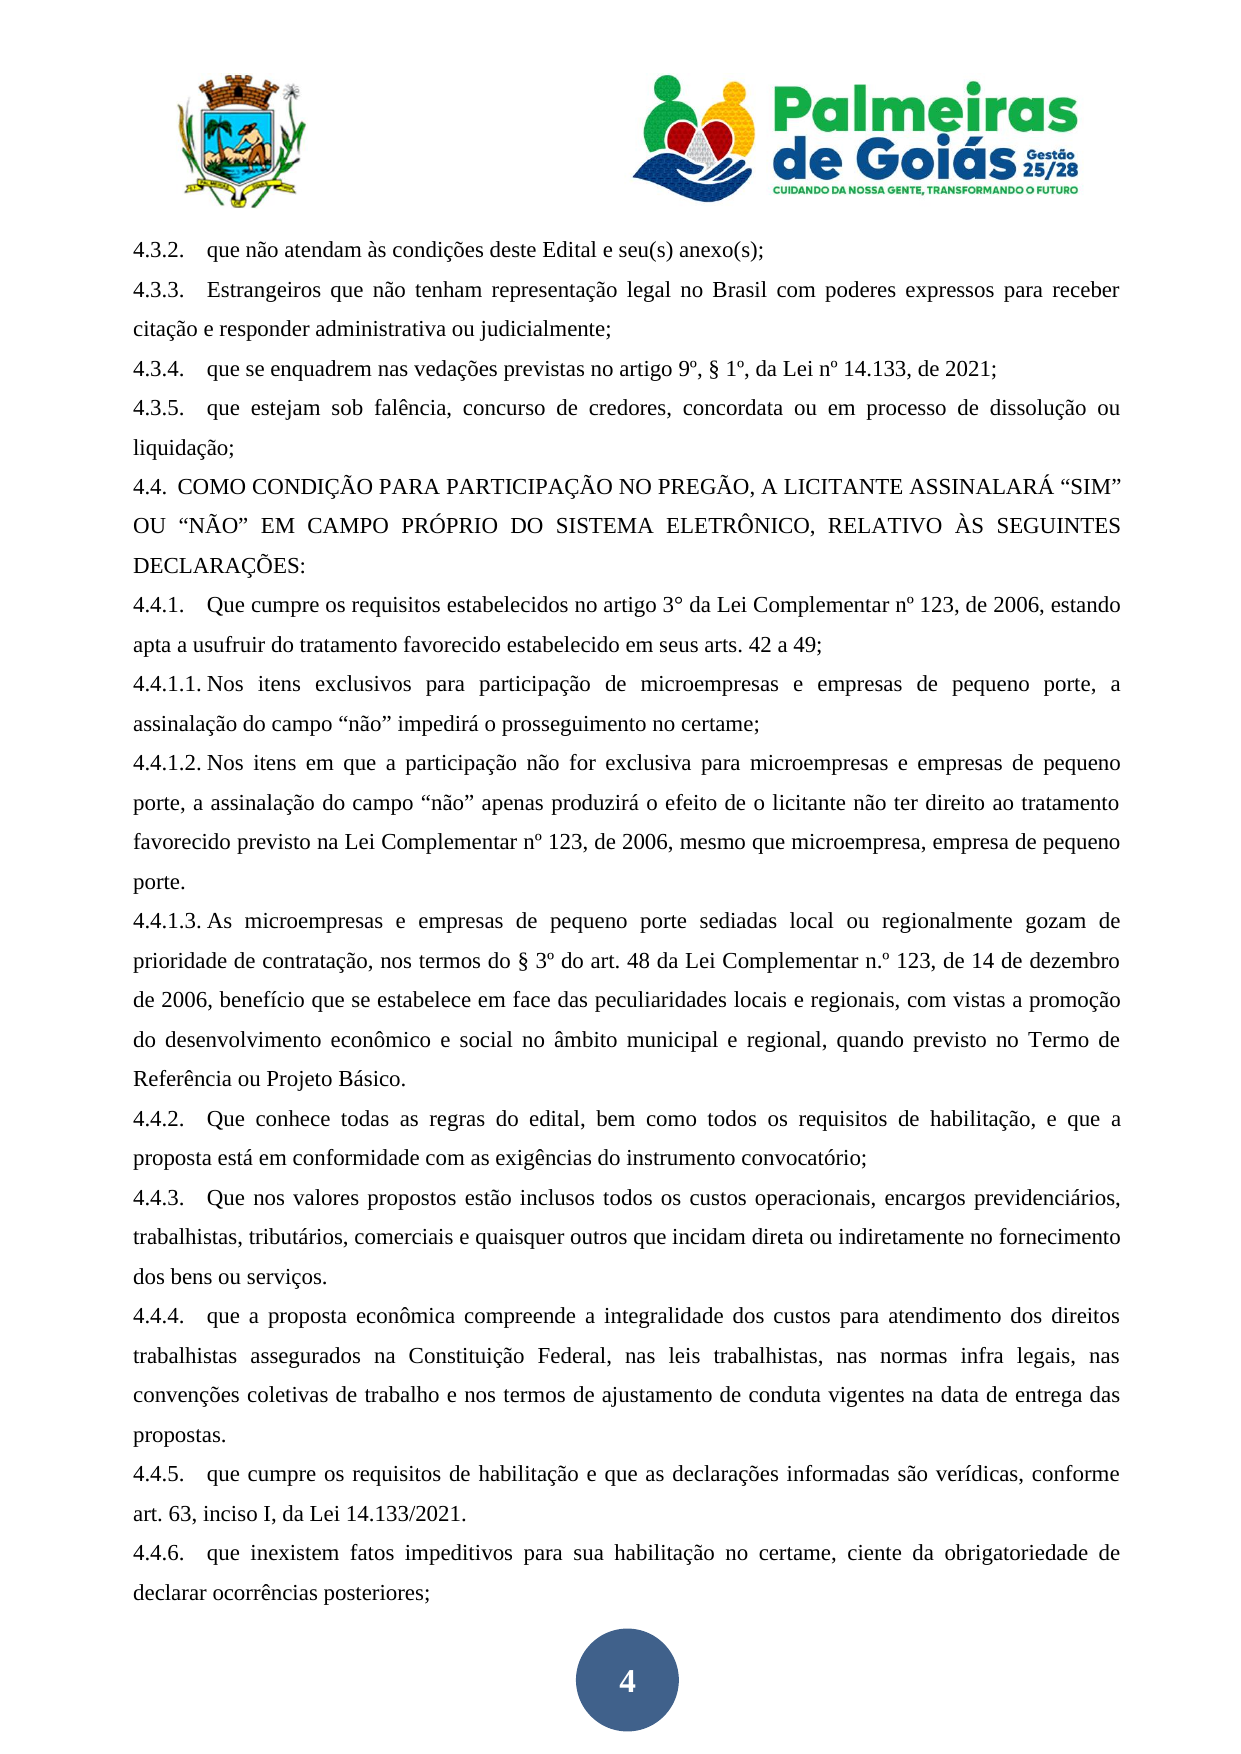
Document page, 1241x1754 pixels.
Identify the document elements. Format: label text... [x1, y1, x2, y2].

text 4.4.1.3. As microempresas e empresas de pequeno porte sediadas local ou regionalmente gozam de prioridade de contratação, nos termos do § 3º do art. 48 da Lei Complementar n.º 123, de 14 de dezembro de 2006, benefício que se estabelece em face das peculiaridades locais e regionais, com vistas a promoção do desenvolvimento econômico e social no âmbito municipal e regional, quando previsto no Termo de Referência ou Projeto Básico. [133, 907, 1122, 1092]
picture [155, 73, 1101, 209]
text 4.3.2. que não atendam às condições deste Edital e seu(s) anexo(s); [133, 236, 1122, 263]
text 4.4.1.2. Nos itens em que a participação não for exclusiva para microempresas e empresas de pequeno porte, a assinalação do campo “não” apenas produzirá o efeito de o licitante não ter direito ao tratamento favorecido previsto na Lei Complementar nº 123, de 2006, mesmo que microempresa, empresa de pequeno porte. [133, 749, 1122, 894]
text 4.4.1.1. Nos itens exclusivos para participação de microempresas e empresas de pequeno porte, a assinalação do campo “não” impedirá o prosseguimento no certame; [133, 671, 1122, 736]
text 4.3.3. Estrangeiros que não tenham representação legal no Brasil com poderes expressos para receber citação e responder administrativa ou judicialmente; [133, 276, 1122, 342]
text 4.4.2. Que conhece todas as regras do edital, bem como todos os requisitos de habilitação, e que a proposta está em conformidade com as exigências do instrumento convocatório; [133, 1105, 1122, 1171]
text 4.4.4. que a proposta econômica compreende a integralidade dos custos para atendimento dos direitos trabalhistas assegurados na Constituição Federal, nas leis trabalhistas, nas normas infra legais, nas convenções coletivas de trabalho e nos termos de ajustamento de conduta vigentes na data de entrega das propostas. [133, 1302, 1122, 1447]
text 4.4.6. que inexistem fatos impeditivos para sua habilitação no certame, ciente da obrigatoriedade de declarar ocorrências posteriores; [133, 1539, 1122, 1605]
text 4.4.5. que cumpre os requisitos de habilitação e que as declarações informadas são verídicas, conforme art. 63, inciso I, da Lei 14.133/2021. [133, 1460, 1122, 1526]
text 4.4.3. Que nos valores propostos estão inclusos todos os custos operacionais, encargos previdenciários, trabalhistas, tributários, comerciais e quaisquer outros que incidam direta ou indiretamente no fornecimento dos bens ou serviços. [133, 1184, 1122, 1289]
text 4.4. COMO CONDIÇÃO PARA PARTICIPAÇÃO NO PREGÃO, A LICITANTE ASSINALARÁ “SIM” OU “NÃO” EM CAMPO PRÓPRIO DO SISTEMA ELETRÔNICO, RELATIVO ÀS SEGUINTES DECLARAÇÕES: [133, 473, 1122, 578]
text 4.4.1. Que cumpre os requisitos estabelecidos no artigo 3° da Lei Complementar nº 123, de 2006, estando apta a usufruir do tratamento favorecido estabelecido em seus arts. 42 a 49; [133, 592, 1122, 657]
text 4.3.4. que se enquadrem nas vedações previstas no artigo 9º, § 1º, da Lei nº 14.133, de 2021; [133, 355, 1122, 381]
text 4.3.5. que estejam sob falência, concurso de credores, concordata ou em processo de dissolução ou liquidação; [133, 394, 1122, 460]
